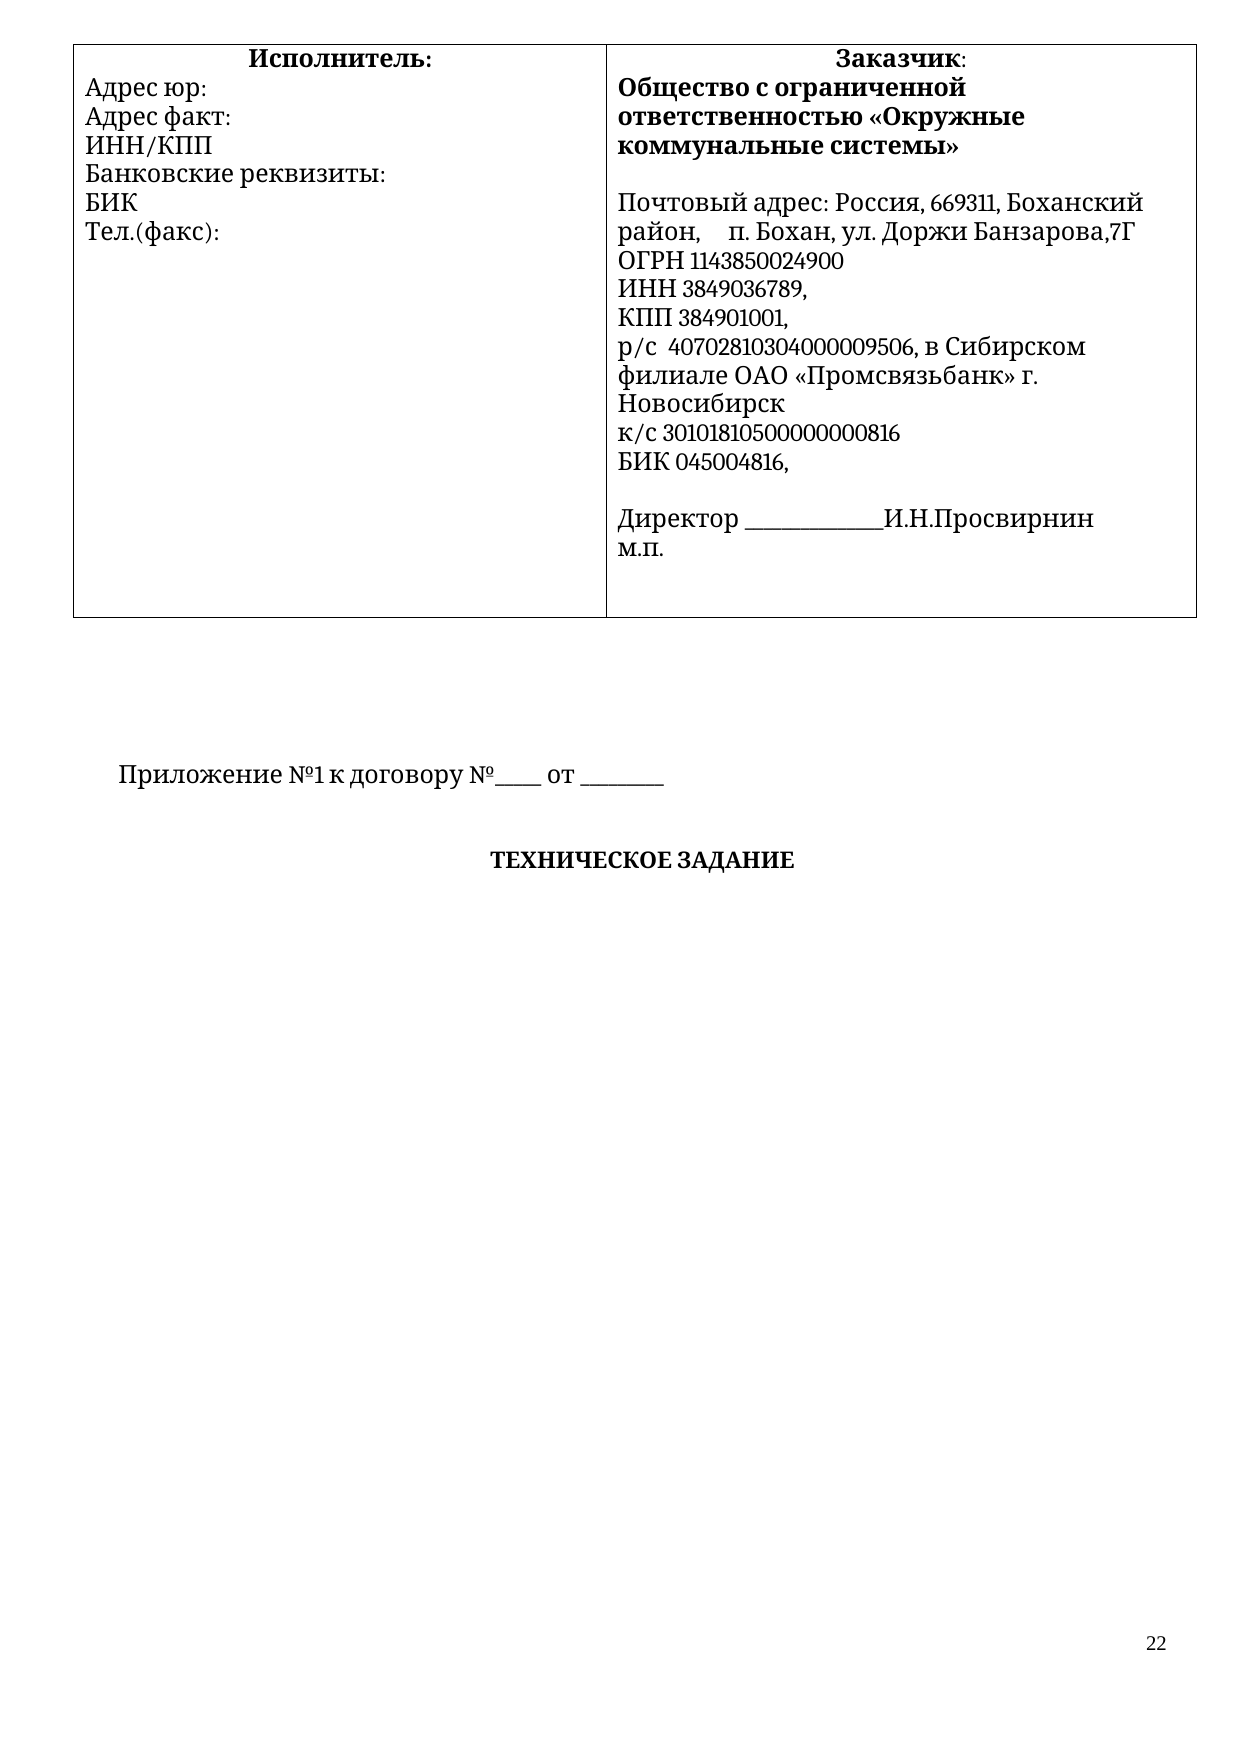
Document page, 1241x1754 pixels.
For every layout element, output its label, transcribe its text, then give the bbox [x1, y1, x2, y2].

table_header Заказчик: Общество с ограниченной ответственностью «Окружные коммунальные системы» Почтовый адрес: Россия, 669311, Боханский район, п. Бохан, ул. Доржи Банзарова,7Г ОГРН 1143850024900 ИНН 3849036789, КПП 384901001, р/с 40702810304000009506, в Сибирском филиале ОАО «Промсвязьбанк» г. Новосибирск к/с 30101810500000000816 БИК 045004816, Директор _______________И.Н.Просвирнин м.п. [607, 45, 1196, 617]
table_header Исполнитель: Адрес юр: Адрес факт: ИНН/КПП Банковские реквизиты: БИК Тел.(факс): [74, 45, 606, 617]
text Приложение №1 к договору №_____ от _________ [118, 761, 1166, 790]
text ТЕХНИЧЕСКОЕ ЗАДАНИЕ [118, 848, 1166, 874]
